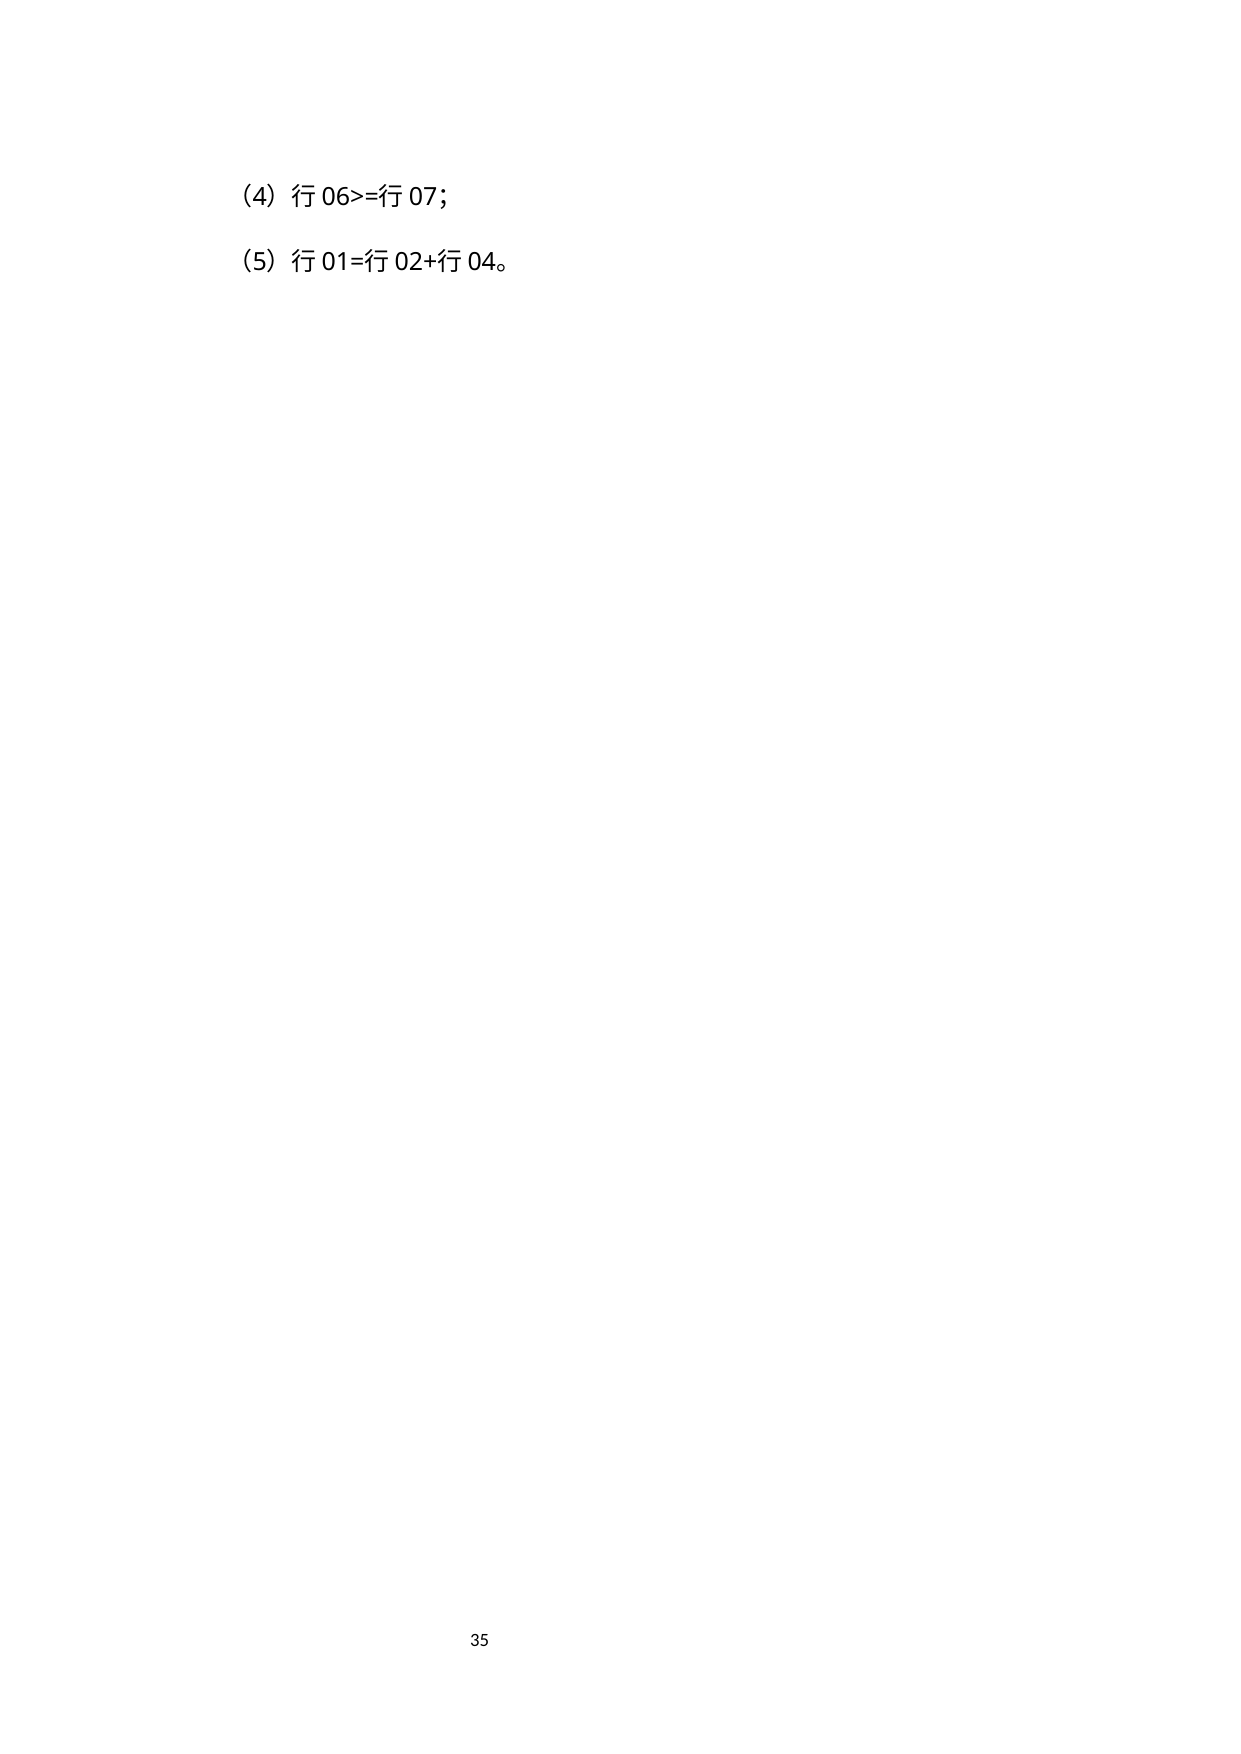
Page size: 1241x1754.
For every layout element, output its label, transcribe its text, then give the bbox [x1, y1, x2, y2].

text （4）行06>=行07； [177, 162, 1063, 227]
text （5）行01=行02+行04。 [177, 227, 1063, 292]
